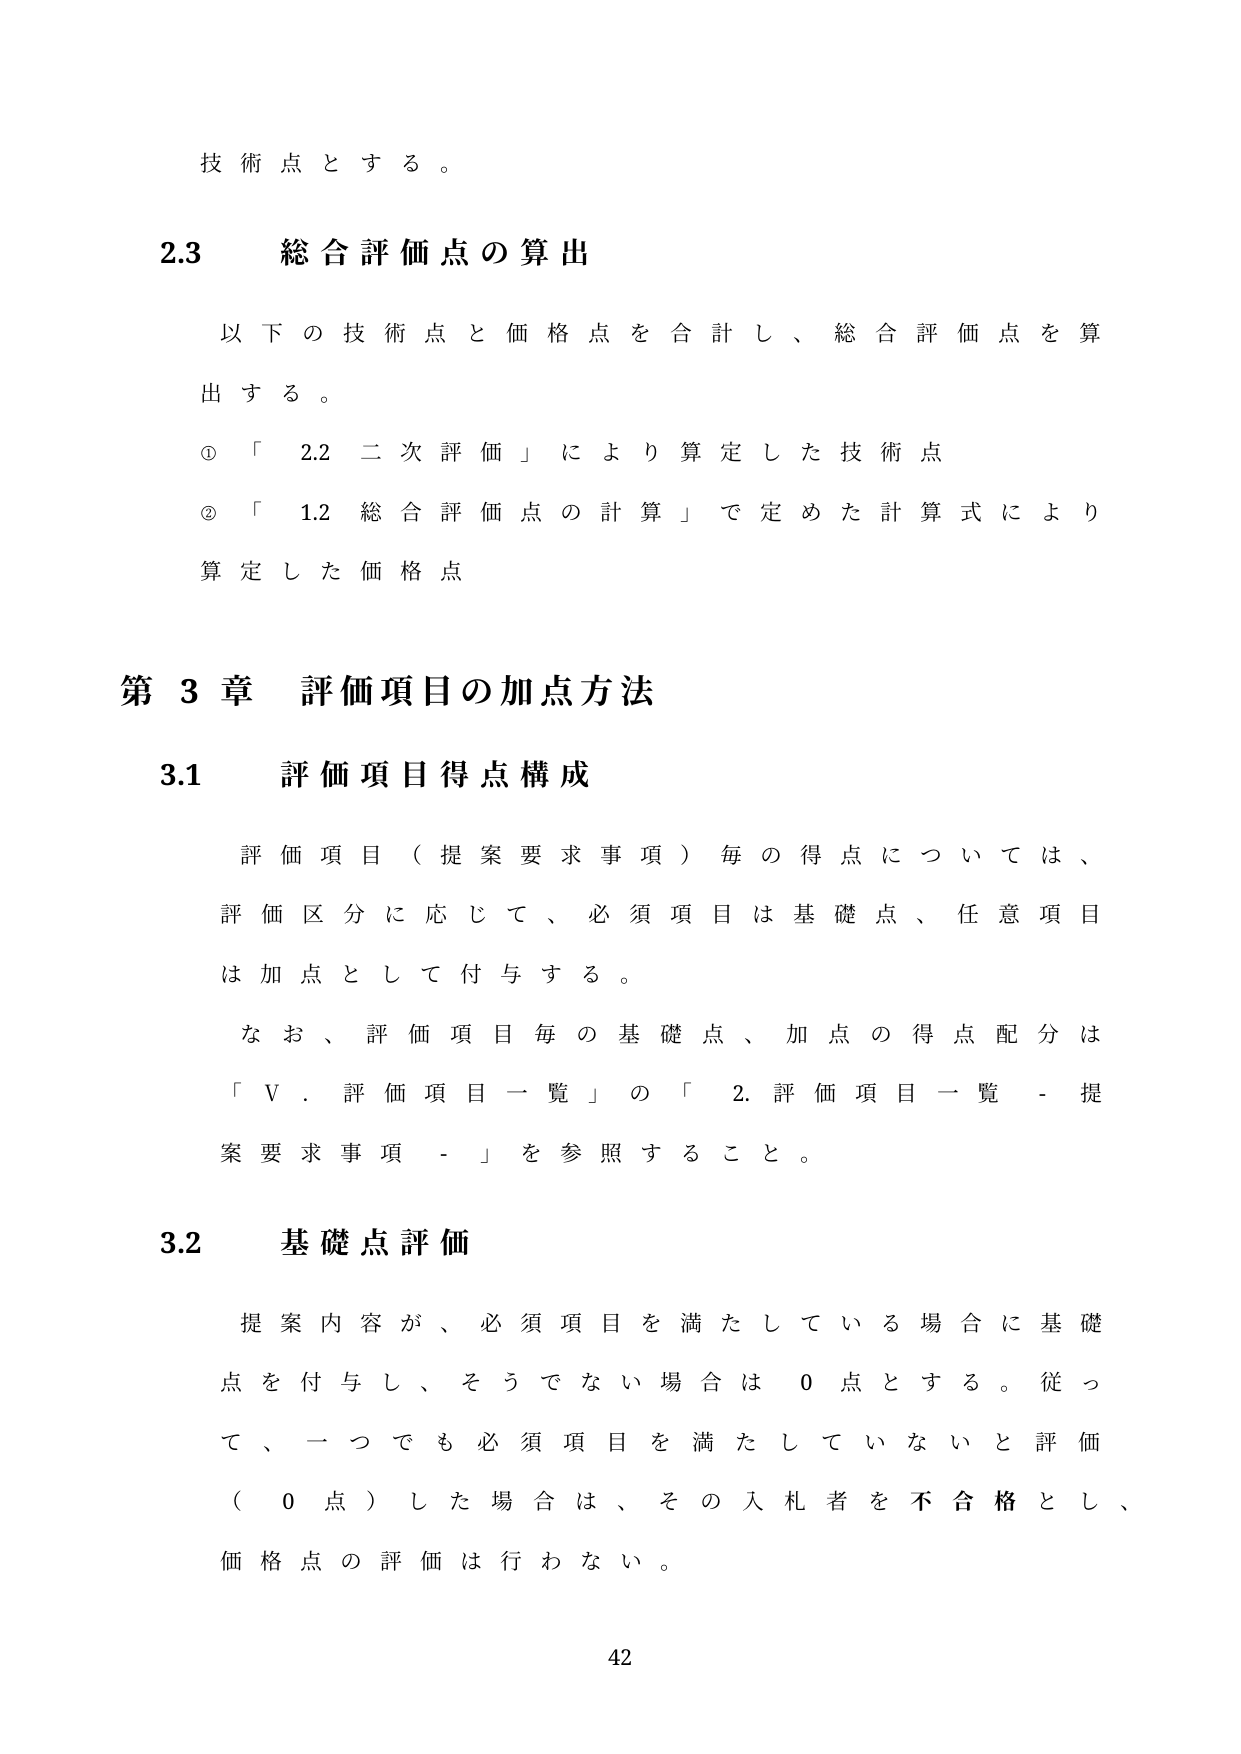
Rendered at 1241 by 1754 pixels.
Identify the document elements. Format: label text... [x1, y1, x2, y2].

text 2.3 総合評価点の算出 [153, 222, 1120, 281]
text 評価項目（提案要求事項）毎の得点については、評価区分に応じて、必須項目は基礎点、任意項目は加点として付与する。 [201, 824, 1120, 1003]
text 3.2 基礎点評価 [153, 1211, 1120, 1271]
text 第3章 評価項目の加点方法 [120, 660, 1120, 719]
text なお、評価項目毎の基礎点、加点の得点配分は「Ⅴ．評価項目一覧」の「2.評価項目一覧-提案要求事項-」を参照すること。 [201, 1003, 1120, 1181]
text 3.1 評価項目得点構成 [153, 743, 1120, 803]
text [180, 132, 1120, 192]
text ②「1.2 総合評価点の計算」で定めた計算式により算定した価格点 [194, 481, 1120, 600]
text ①「2.2 二次評価」により算定した技術点 [194, 421, 1120, 481]
text 提案内容が、必須項目を満たしている場合に基礎点を付与し、そうでない場合は0点とする。従って、一つでも必須項目を満たしていないと評価（0点）した場合は、その入札者を不合格とし、価格点の評価は行わない。 [201, 1292, 1120, 1590]
text 以下の技術点と価格点を合計し、総合評価点を算出する。 [194, 302, 1120, 421]
